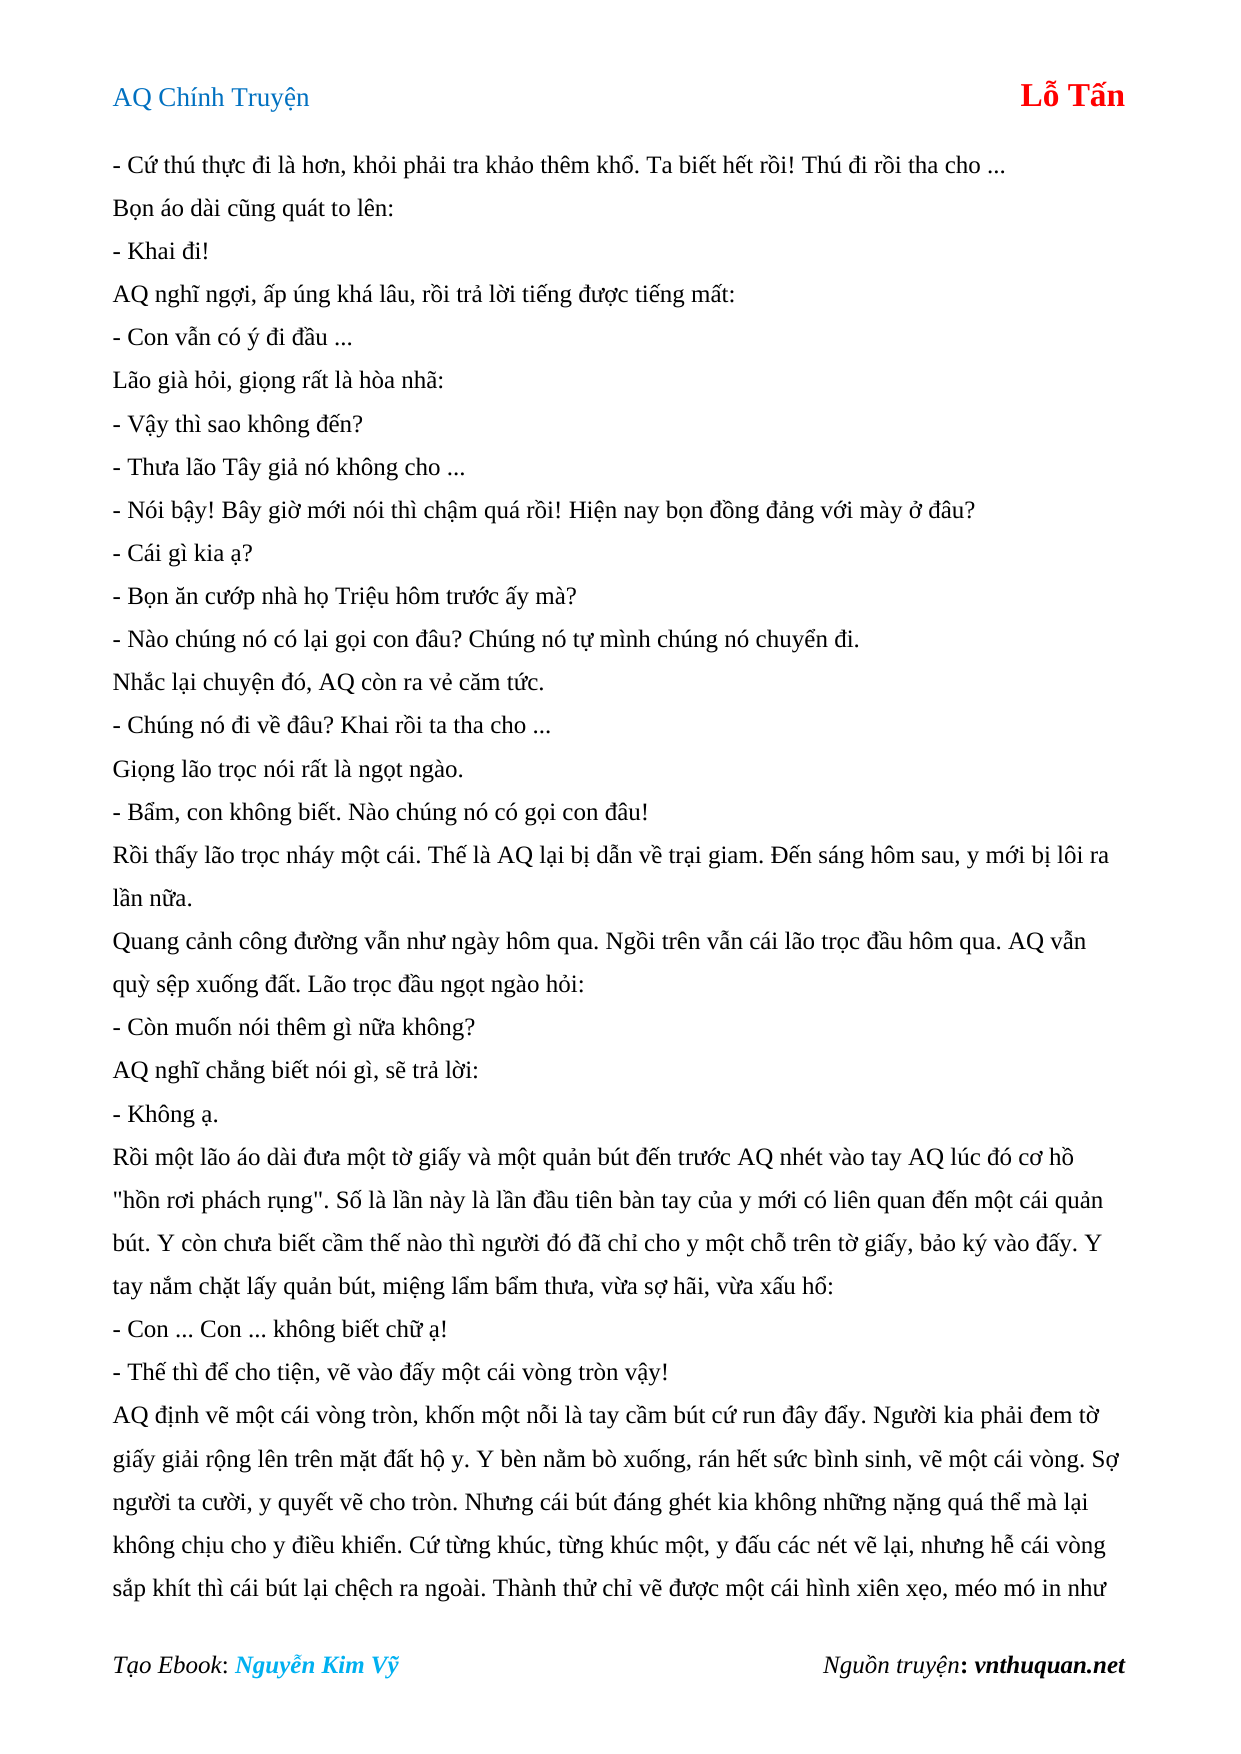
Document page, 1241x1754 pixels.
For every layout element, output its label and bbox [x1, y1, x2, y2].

text [112, 150, 1128, 1602]
